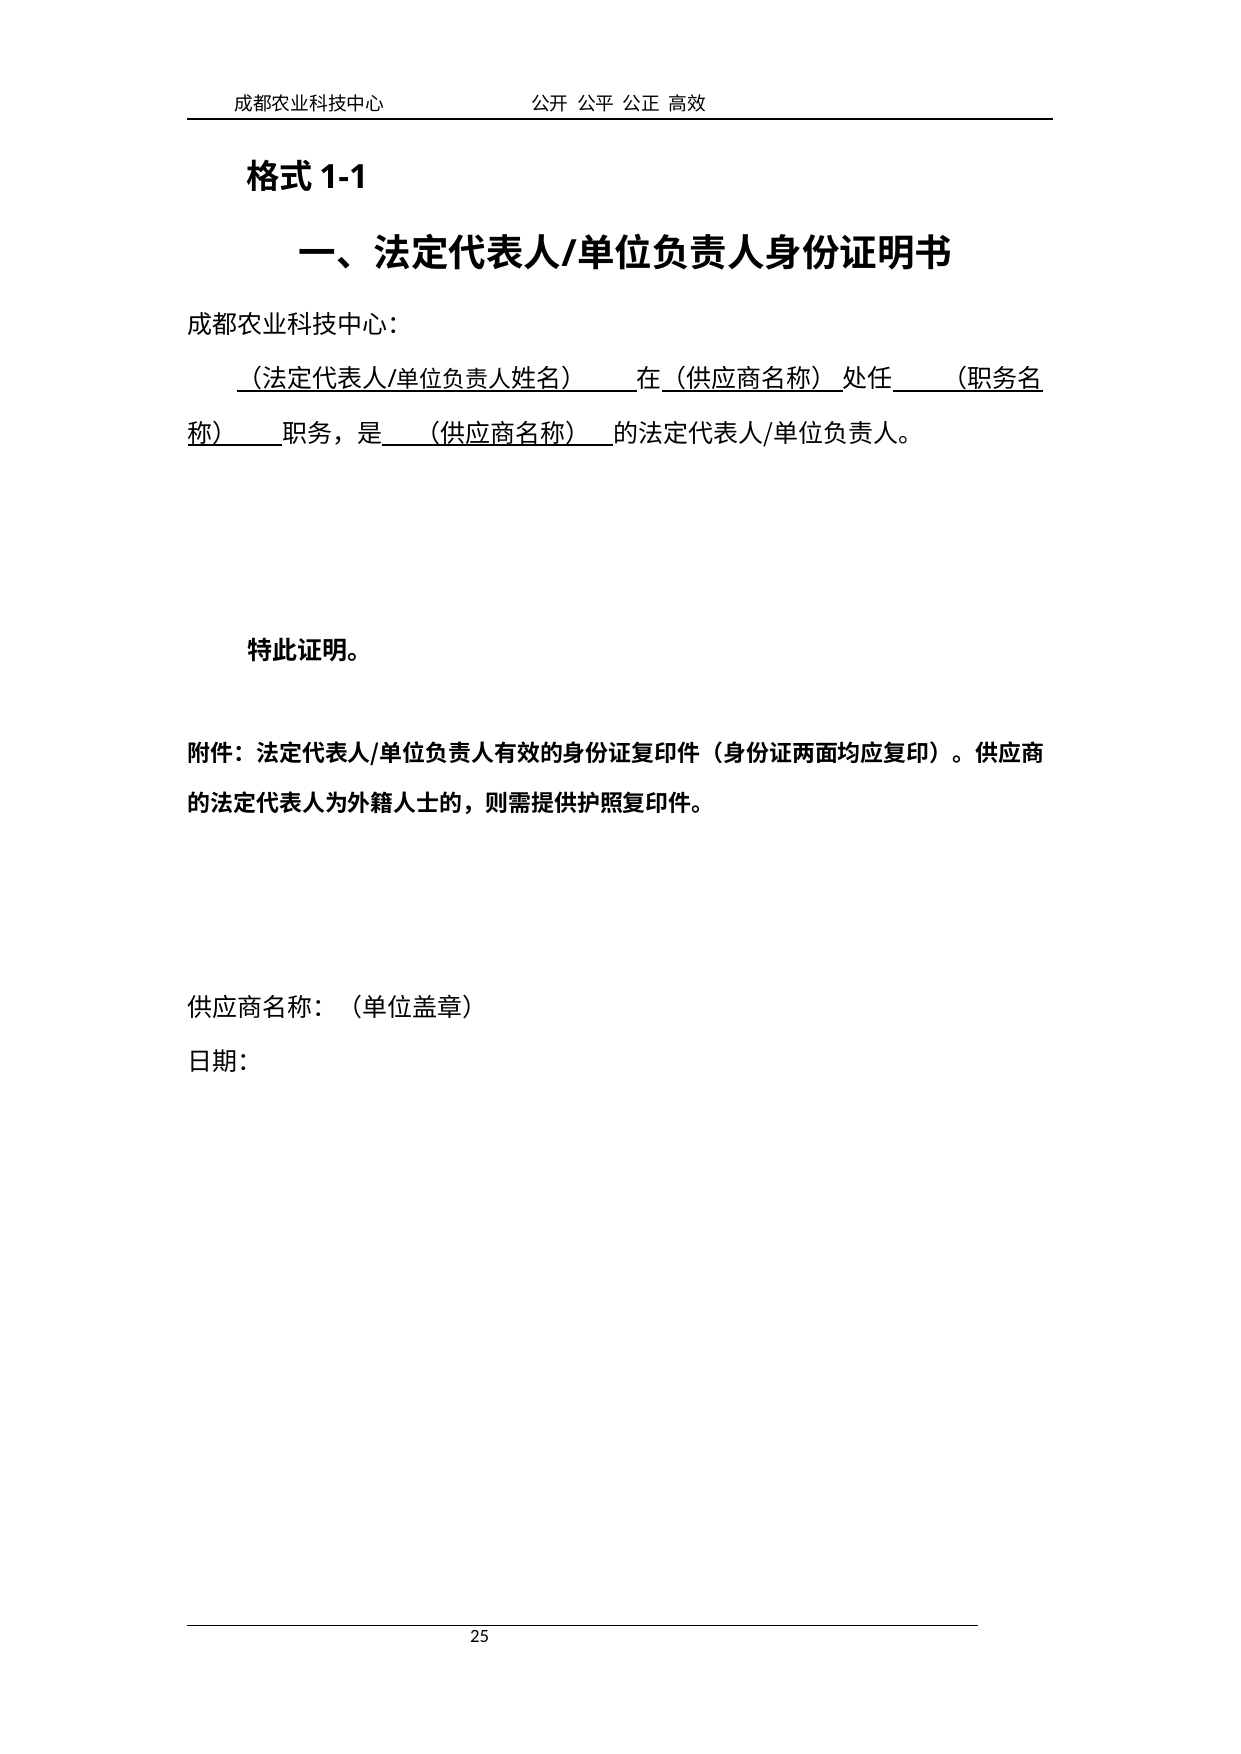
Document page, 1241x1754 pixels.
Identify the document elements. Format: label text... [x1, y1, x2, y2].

text （法定代表人/单位负责人姓名） 在（供应商名称） 处任 （职务名称） 职务，是 （供应商名称） 的法定代表人/单位负责人。 [187, 359, 1053, 449]
text 日 期 ：2025年 月 日格式1-1 [187, 150, 1053, 198]
text 日期：格式1-2 [187, 1042, 1053, 1078]
text 特此证明。 [187, 631, 1053, 667]
text 一、法定代表人/单位负责人身份证明书 [197, 223, 1053, 277]
text 供应商名称：（单位盖章） [187, 987, 1053, 1024]
text 附件：法定代表人/单位负责人有效的身份证复印件（身份证两面均应复印）。供应商的法定代表人为外籍人士的，则需提供护照复印件。 [187, 735, 1053, 818]
text 成都农业科技中心： [187, 304, 1053, 341]
